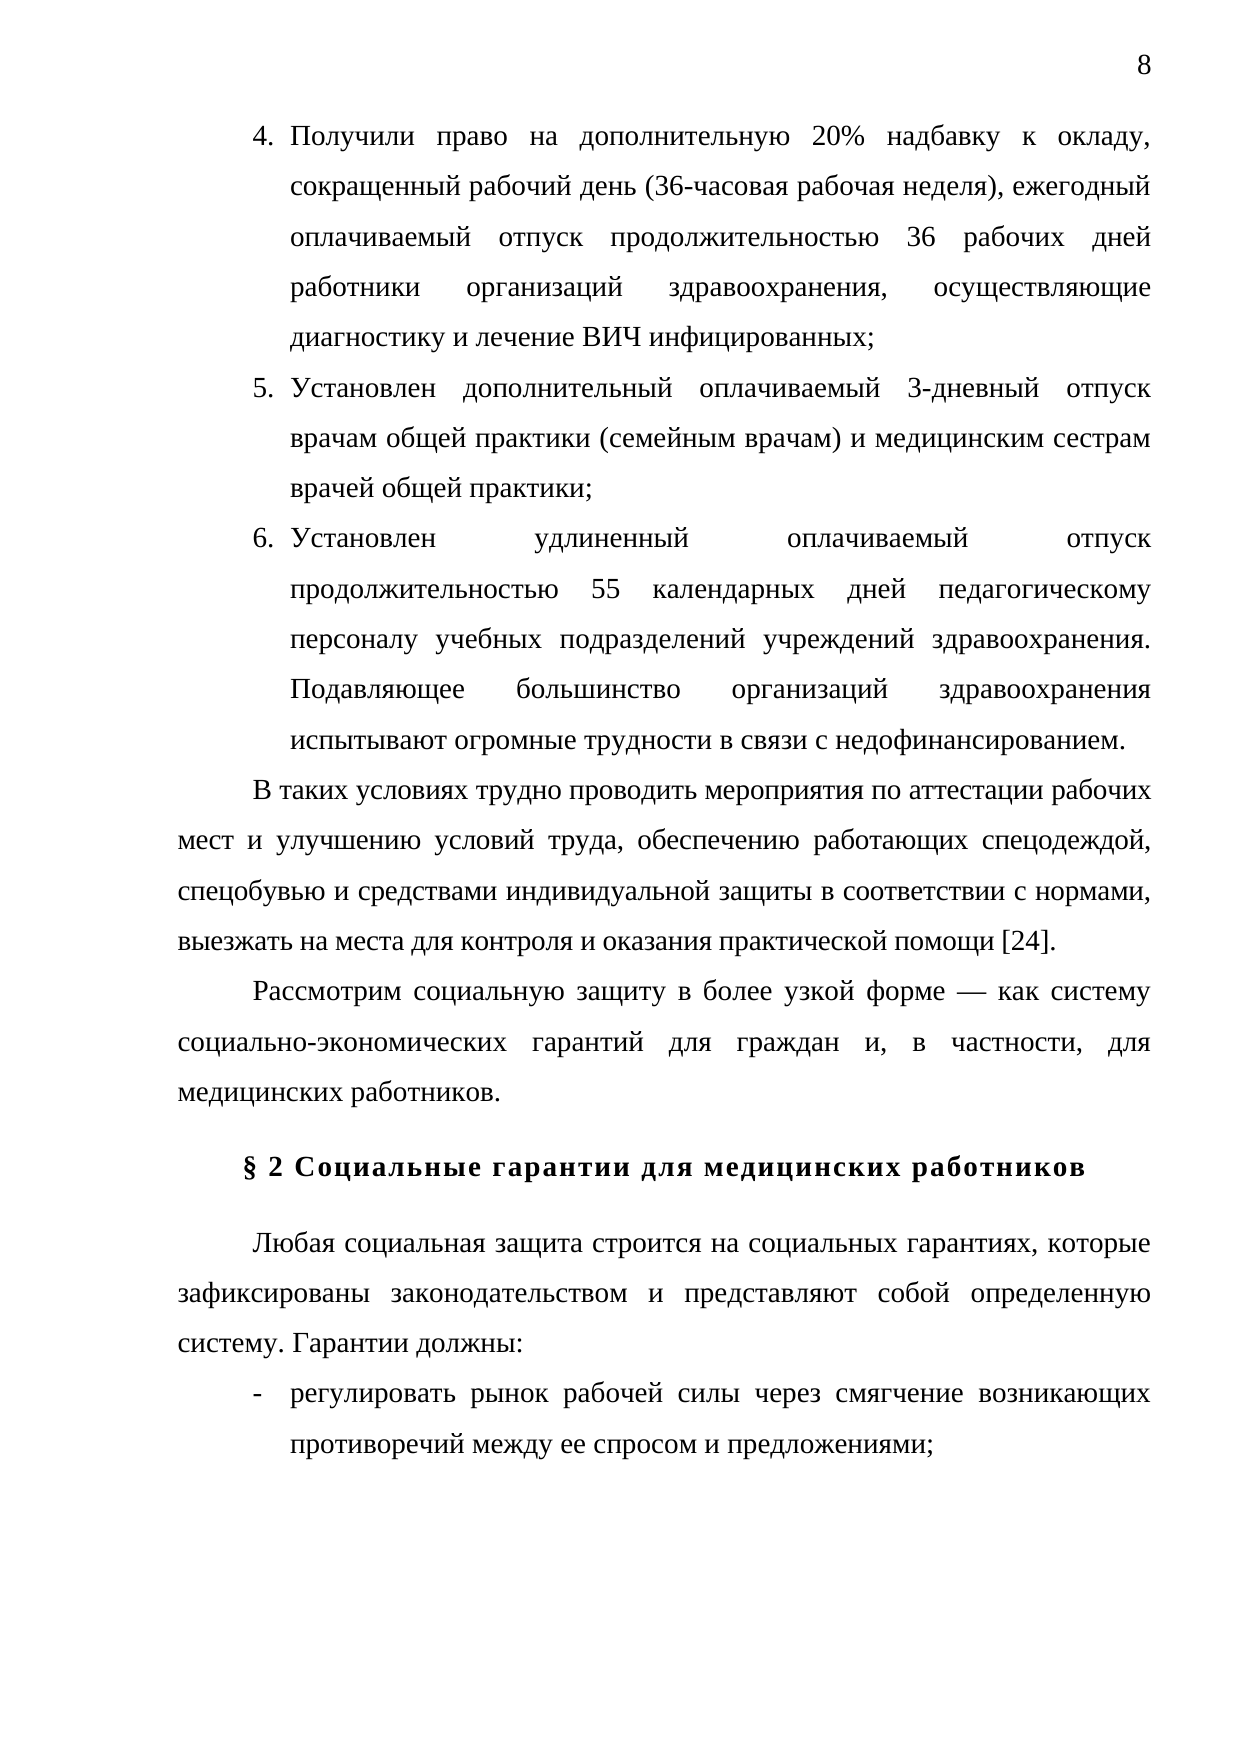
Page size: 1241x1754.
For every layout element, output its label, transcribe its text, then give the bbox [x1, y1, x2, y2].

text В таких условиях трудно проводить мероприятия по аттестации рабочих мест и улучшению условий труда, обеспечению работающих спецодеждой, спецобувью и средствами индивидуальной защиты в соответствии с нормами, выезжать на места для контроля и оказания практической помощи [24]. [177, 772, 1152, 957]
text Любая социальная защита строится на социальных гарантиях, которые зафиксированы законодательством и представляют собой определенную систему. Гарантии должны: [177, 1225, 1152, 1359]
list Получили право на дополнительную 20% надбавку к окладу, сокращенный рабочий день (36-часовая рабочая неделя), ежегодный оплачиваемый отпуск продолжительностью 36 рабочих дней работники организаций здравоохранения, осуществляющие диагностику и лечение ВИЧ инфицированных; [252, 118, 1152, 353]
list Установлен удлиненный оплачиваемый отпуск продолжительностью 55 календарных дней педагогическому персоналу учебных подразделений учреждений здравоохранения. Подавляющее большинство организаций здравоохранения испытывают огромные трудности в связи с недофинансированием. [252, 521, 1152, 755]
text Рассмотрим социальную защиту в более узкой форме — как систему социально-экономических гарантий для граждан и, в частности, для медицинских работников. [177, 973, 1152, 1108]
subtitle § 2 Социальные гарантии для медицинских работников [177, 1149, 1152, 1183]
list регулировать рынок рабочей силы через смягчение возникающих противоречий между ее спросом и предложениями; [252, 1376, 1152, 1459]
list Установлен дополнительный оплачиваемый 3-дневный отпуск врачам общей практики (семейным врачам) и медицинским сестрам врачей общей практики; [252, 370, 1152, 504]
